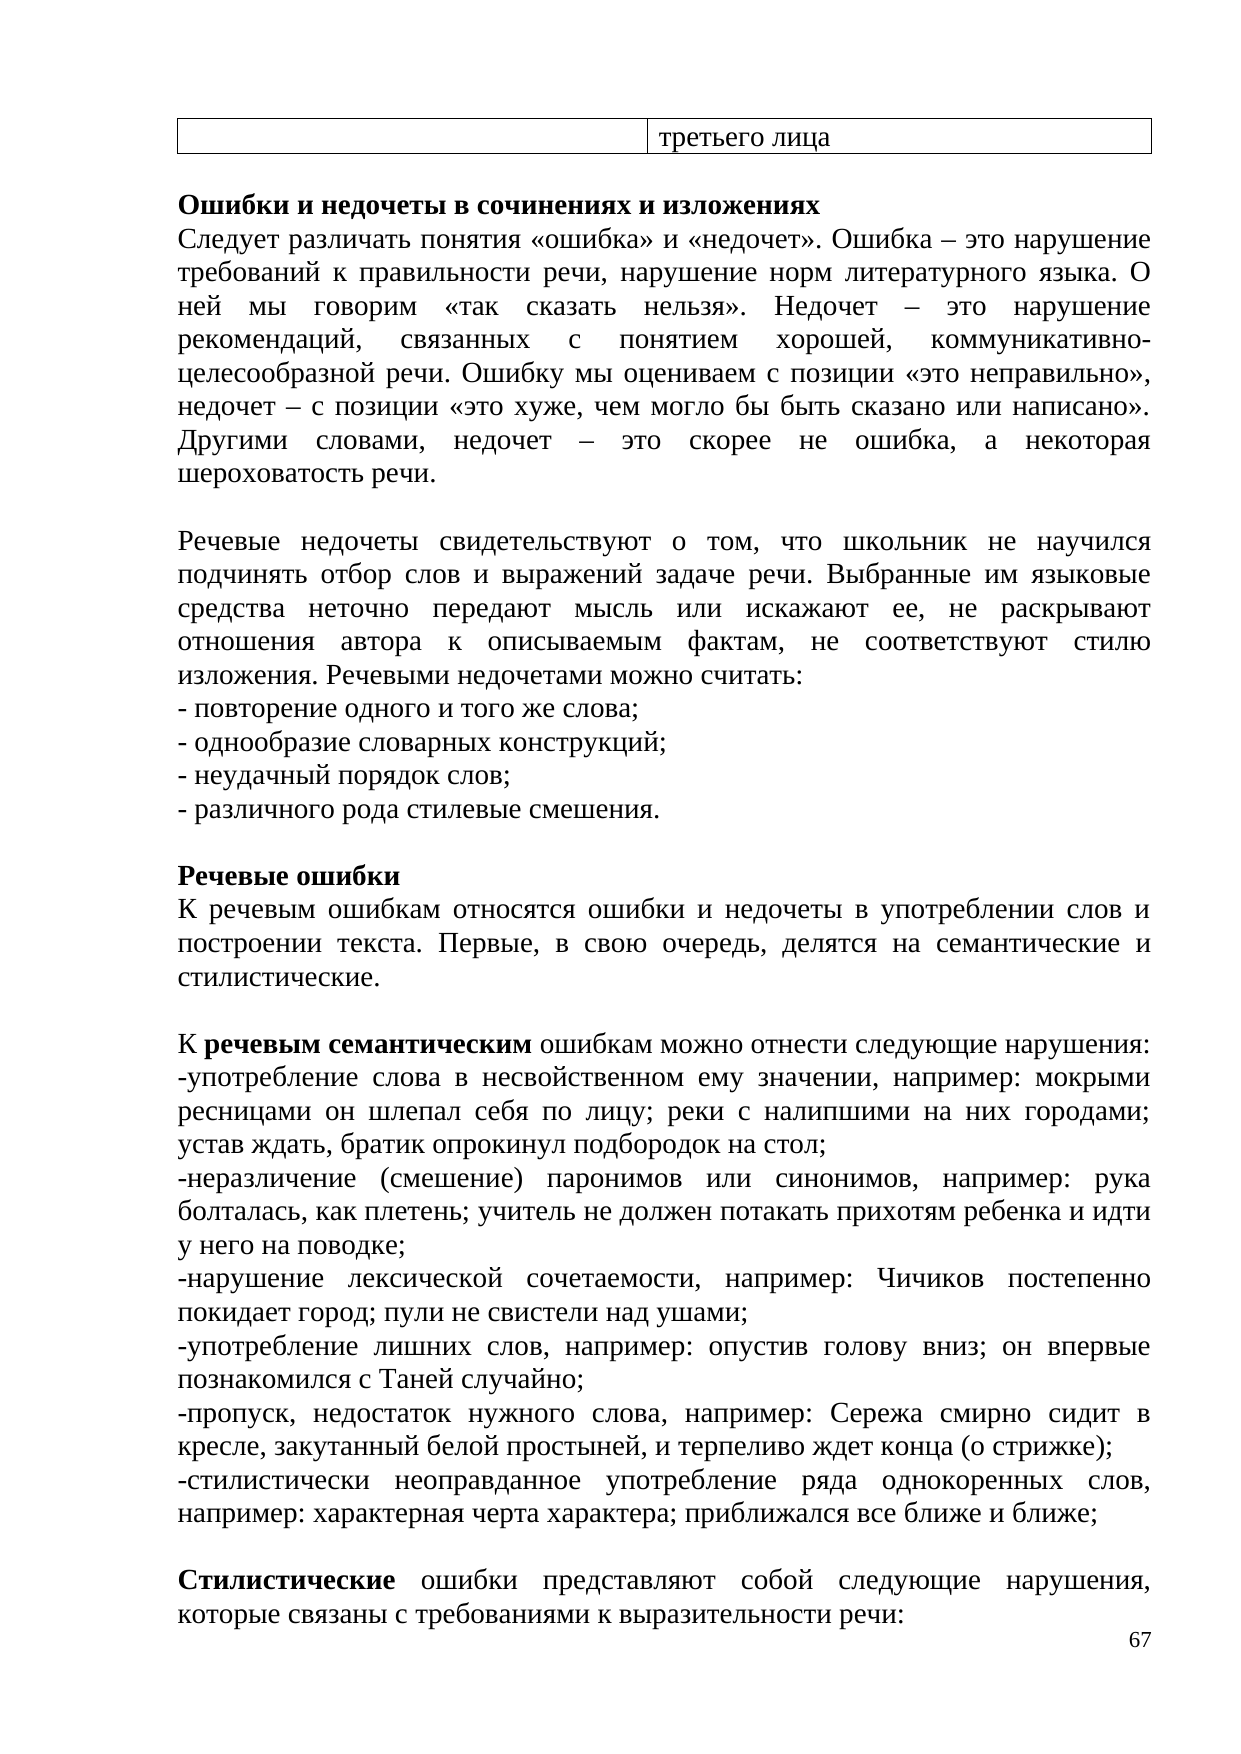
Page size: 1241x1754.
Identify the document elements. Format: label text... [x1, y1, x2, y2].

text Стилистические ошибки представляют собой следующие нарушения, которые связаны с требованиями к выразительности речи: [177, 1562, 1152, 1629]
text - различного рода стилевые смешения. [177, 791, 1152, 824]
text -употребление лишних слов, например: опустив голову вниз; он впервые познакомился с Таней случайно; [177, 1328, 1152, 1395]
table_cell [178, 119, 647, 153]
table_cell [648, 119, 1151, 153]
text -нарушение лексической сочетаемости, например: Чичиков постепенно покидает город; пули не свистели над ушами; [177, 1261, 1152, 1328]
text Ошибки и недочеты в сочинениях и изложениях [177, 187, 1152, 221]
text Речевые ошибки [177, 858, 1152, 892]
text Речевые недочеты свидетельствуют о том, что школьник не научился подчинять отбор слов и выражений задаче речи. Выбранные им языковые средства неточно передают мысль или искажают ее, не раскрывают отношения автора к описываемым фактам, не соответствуют стилю изложения. Речевыми недочетами можно считать: [177, 523, 1152, 690]
text К речевым семантическим ошибкам можно отнести следующие нарушения: [177, 1026, 1152, 1059]
text - неудачный порядок слов; [177, 757, 1152, 791]
text -стилистически неоправданное употребление ряда однокоренных слов, например: характерная черта характера; приближался все ближе и ближе; [177, 1462, 1152, 1529]
text -неразличение (смешение) паронимов или синонимов, например: рука болталась, как плетень; учитель не должен потакать прихотям ребенка и идти у него на поводке; [177, 1160, 1152, 1261]
text - однообразие словарных конструкций; [177, 724, 1152, 757]
text -пропуск, недостаток нужного слова, например: Сережа смирно сидит в кресле, закутанный белой простыней, и терпеливо ждет конца (о стрижке); [177, 1395, 1152, 1462]
text К речевым ошибкам относятся ошибки и недочеты в употреблении слов и построении текста. Первые, в свою очередь, делятся на семантические и стилистические. [177, 892, 1152, 992]
text - повторение одного и того же слова; [177, 690, 1152, 724]
text -употребление слова в несвойственном ему значении, например: мокрыми ресницами он шлепал себя по лицу; реки с налипшими на них городами; устав ждать, братик опрокинул подбородок на стол; [177, 1059, 1152, 1160]
text Следует различать понятия «ошибка» и «недочет». Ошибка – это нарушение требований к правильности речи, нарушение норм литературного языка. О ней мы говорим «так сказать нельзя». Недочет – это нарушение рекомендаций, связанных с понятием хорошей, коммуникативно-целесообразной речи. Ошибку мы оцениваем с позиции «это неправильно», недочет – с позиции «это хуже, чем могло бы быть сказано или написано». Другими словами, недочет – это скорее не ошибка, а некоторая шероховатость речи. [177, 221, 1152, 489]
